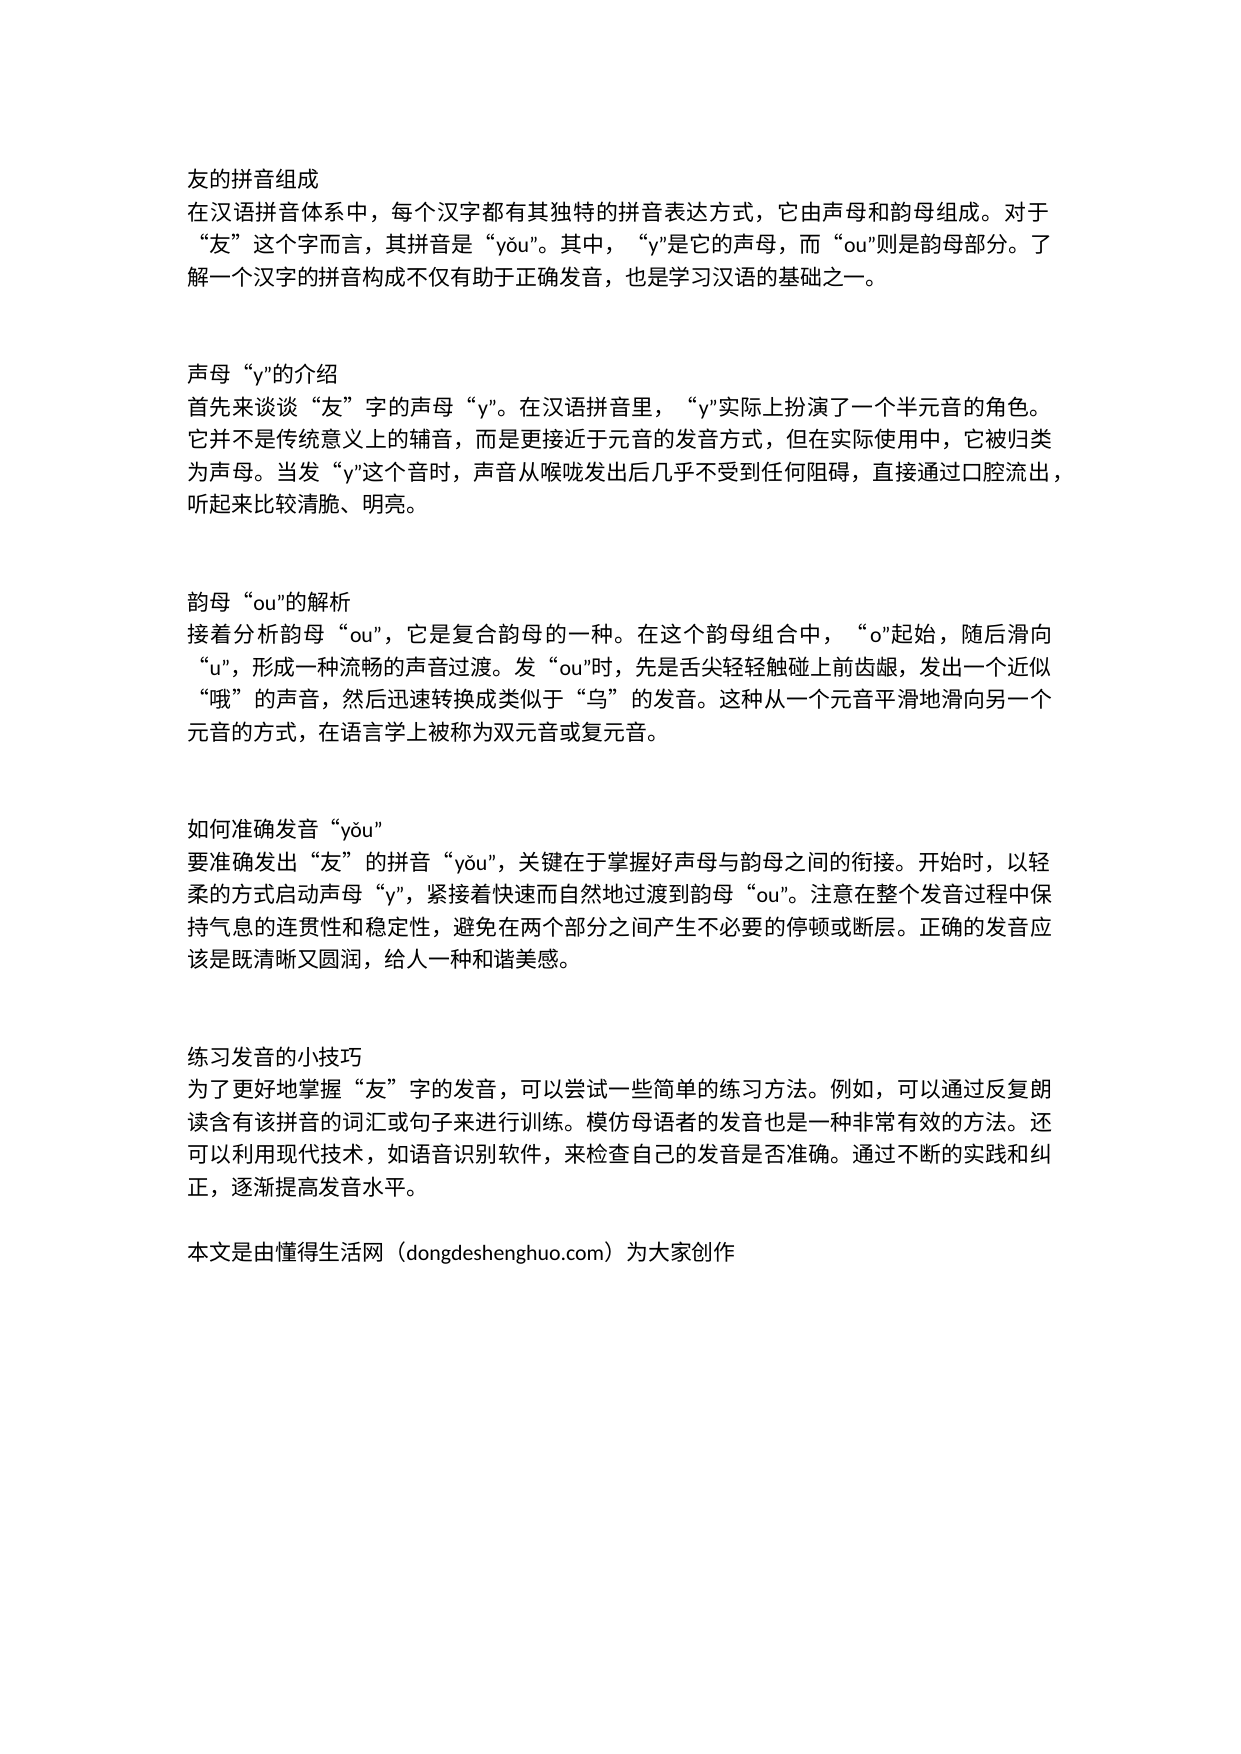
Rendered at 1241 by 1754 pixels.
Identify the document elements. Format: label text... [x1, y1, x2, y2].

text 如何准确发音“yǒu” [187, 812, 1053, 844]
text 接着分析韵母“ou”，它是复合韵母的一种。在这个韵母组合中，“o”起始，随后滑向“u”，形成一种流畅的声音过渡。发“ou”时，先是舌尖轻轻触碰上前齿龈，发出一个近似“哦”的声音，然后迅速转换成类似于“乌”的发音。这种从一个元音平滑地滑向另一个元音的方式，在语言学上被称为双元音或复元音。 [187, 617, 1053, 747]
text 友的拼音组成 [187, 162, 1053, 194]
text 首先来谈谈“友”字的声母“y”。在汉语拼音里，“y”实际上扮演了一个半元音的角色。它并不是传统意义上的辅音，而是更接近于元音的发音方式，但在实际使用中，它被归类为声母。当发“y”这个音时，声音从喉咙发出后几乎不受到任何阻碍，直接通过口腔流出，听起来比较清脆、明亮。 [187, 389, 1053, 519]
text 练习发音的小技巧 [187, 1039, 1053, 1072]
text 要准确发出“友”的拼音“yǒu”，关键在于掌握好声母与韵母之间的衔接。开始时，以轻柔的方式启动声母“y”，紧接着快速而自然地过渡到韵母“ou”。注意在整个发音过程中保持气息的连贯性和稳定性，避免在两个部分之间产生不必要的停顿或断层。正确的发音应该是既清晰又圆润，给人一种和谐美感。 [187, 844, 1053, 974]
text 为了更好地掌握“友”字的发音，可以尝试一些简单的练习方法。例如，可以通过反复朗读含有该拼音的词汇或句子来进行训练。模仿母语者的发音也是一种非常有效的方法。还可以利用现代技术，如语音识别软件，来检查自己的发音是否准确。通过不断的实践和纠正，逐渐提高发音水平。 [187, 1072, 1053, 1202]
text 声母“y”的介绍 [187, 357, 1053, 389]
text 本文是由懂得生活网（dongdeshenghuo.com）为大家创作 [187, 1234, 1053, 1267]
text 韵母“ou”的解析 [187, 584, 1053, 617]
text 在汉语拼音体系中，每个汉字都有其独特的拼音表达方式，它由声母和韵母组成。对于“友”这个字而言，其拼音是“yǒu”。其中，“y”是它的声母，而“ou”则是韵母部分。了解一个汉字的拼音构成不仅有助于正确发音，也是学习汉语的基础之一。 [187, 194, 1053, 292]
